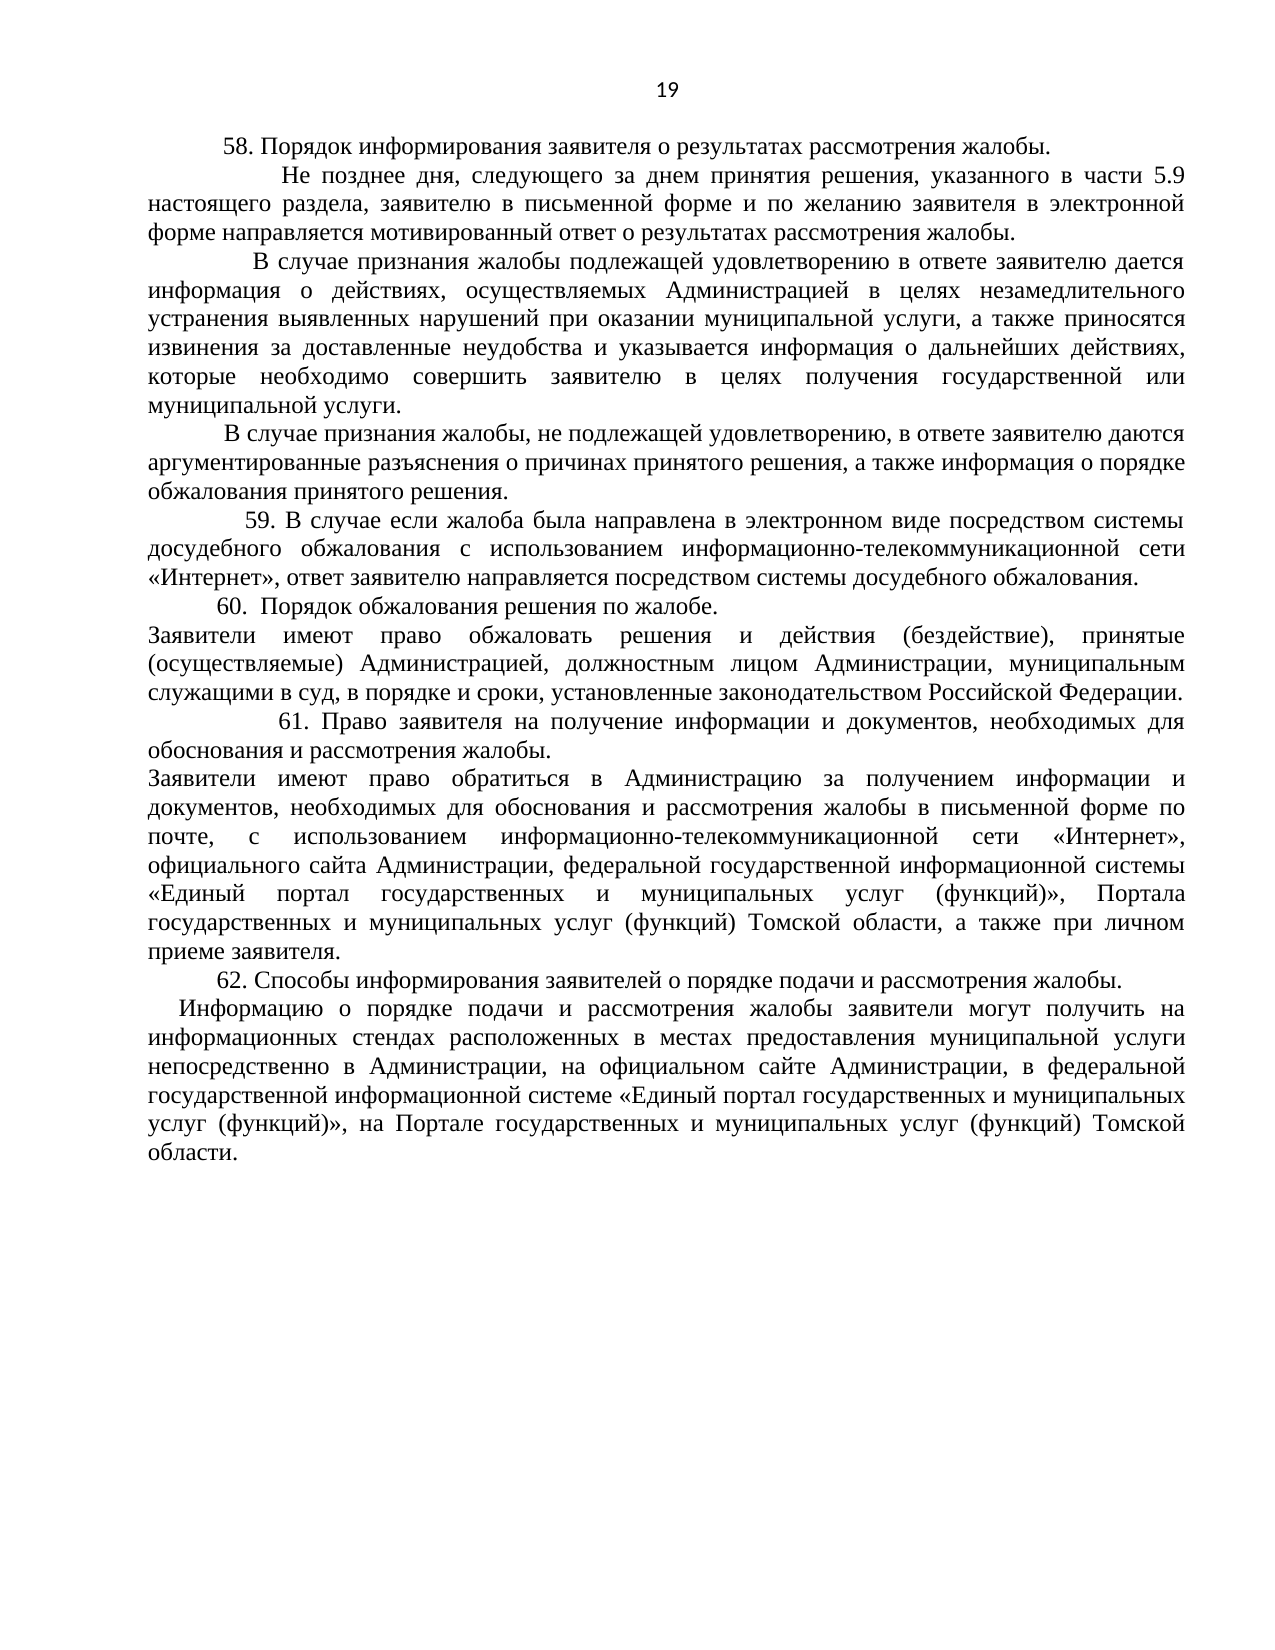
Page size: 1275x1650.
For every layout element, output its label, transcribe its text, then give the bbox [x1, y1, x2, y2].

text 62. Способы информирования заявителей о порядке подачи и рассмотрения жалобы. [148, 965, 1186, 993]
text Заявители имеют право обратиться в Администрацию за получением информации и документов, необходимых для обоснования и рассмотрения жалобы в письменной форме по почте, с использованием информационно-телекоммуникационной сети «Интернет», официального сайта Администрации, федеральной государственной информационной системы «Единый портал государственных и муниципальных услуг (функций)», Портала государственных и муниципальных услуг (функций) Томской области, а также при личном приеме заявителя. [148, 763, 1186, 965]
text 58. Порядок информирования заявителя о результатах рассмотрения жалобы. [148, 131, 1186, 160]
text Информацию о порядке подачи и рассмотрения жалобы заявители могут получить на информационных стендах расположенных в местах предоставления муниципальной услуги непосредственно в Администрации, на официальном сайте Администрации, в федеральной государственной информационной системе «Единый портал государственных и муниципальных услуг (функций)», на Портале государственных и муниципальных услуг (функций) Томской области. [148, 993, 1186, 1166]
text В случае признания жалобы, не подлежащей удовлетворению, в ответе заявителю даются аргументированные разъяснения о причинах принятого решения, а также информация о порядке обжалования принятого решения. [148, 418, 1186, 505]
text Не позднее дня, следующего за днем принятия решения, указанного в части 5.9 настоящего раздела, заявителю в письменной форме и по желанию заявителя в электронной форме направляется мотивированный ответ о результатах рассмотрения жалобы. [148, 160, 1186, 246]
text 61. Право заявителя на получение информации и документов, необходимых для обоснования и рассмотрения жалобы. [148, 706, 1186, 763]
text В случае признания жалобы подлежащей удовлетворению в ответе заявителю дается информация о действиях, осуществляемых Администрацией в целях незамедлительного устранения выявленных нарушений при оказании муниципальной услуги, а также приносятся извинения за доставленные неудобства и указывается информация о дальнейших действиях, которые необходимо совершить заявителю в целях получения государственной или муниципальной услуги. [148, 246, 1186, 418]
text 60. Порядок обжалования решения по жалобе. [148, 591, 1186, 620]
text Заявители имеют право обжаловать решения и действия (бездействие), принятые (осуществляемые) Администрацией, должностным лицом Администрации, муниципальным служащими в суд, в порядке и сроки, установленные законодательством Российской Федерации. [148, 620, 1186, 706]
text 59. В случае если жалоба была направлена в электронном виде посредством системы досудебного обжалования с использованием информационно-телекоммуникационной сети «Интернет», ответ заявителю направляется посредством системы досудебного обжалования. [148, 505, 1186, 591]
